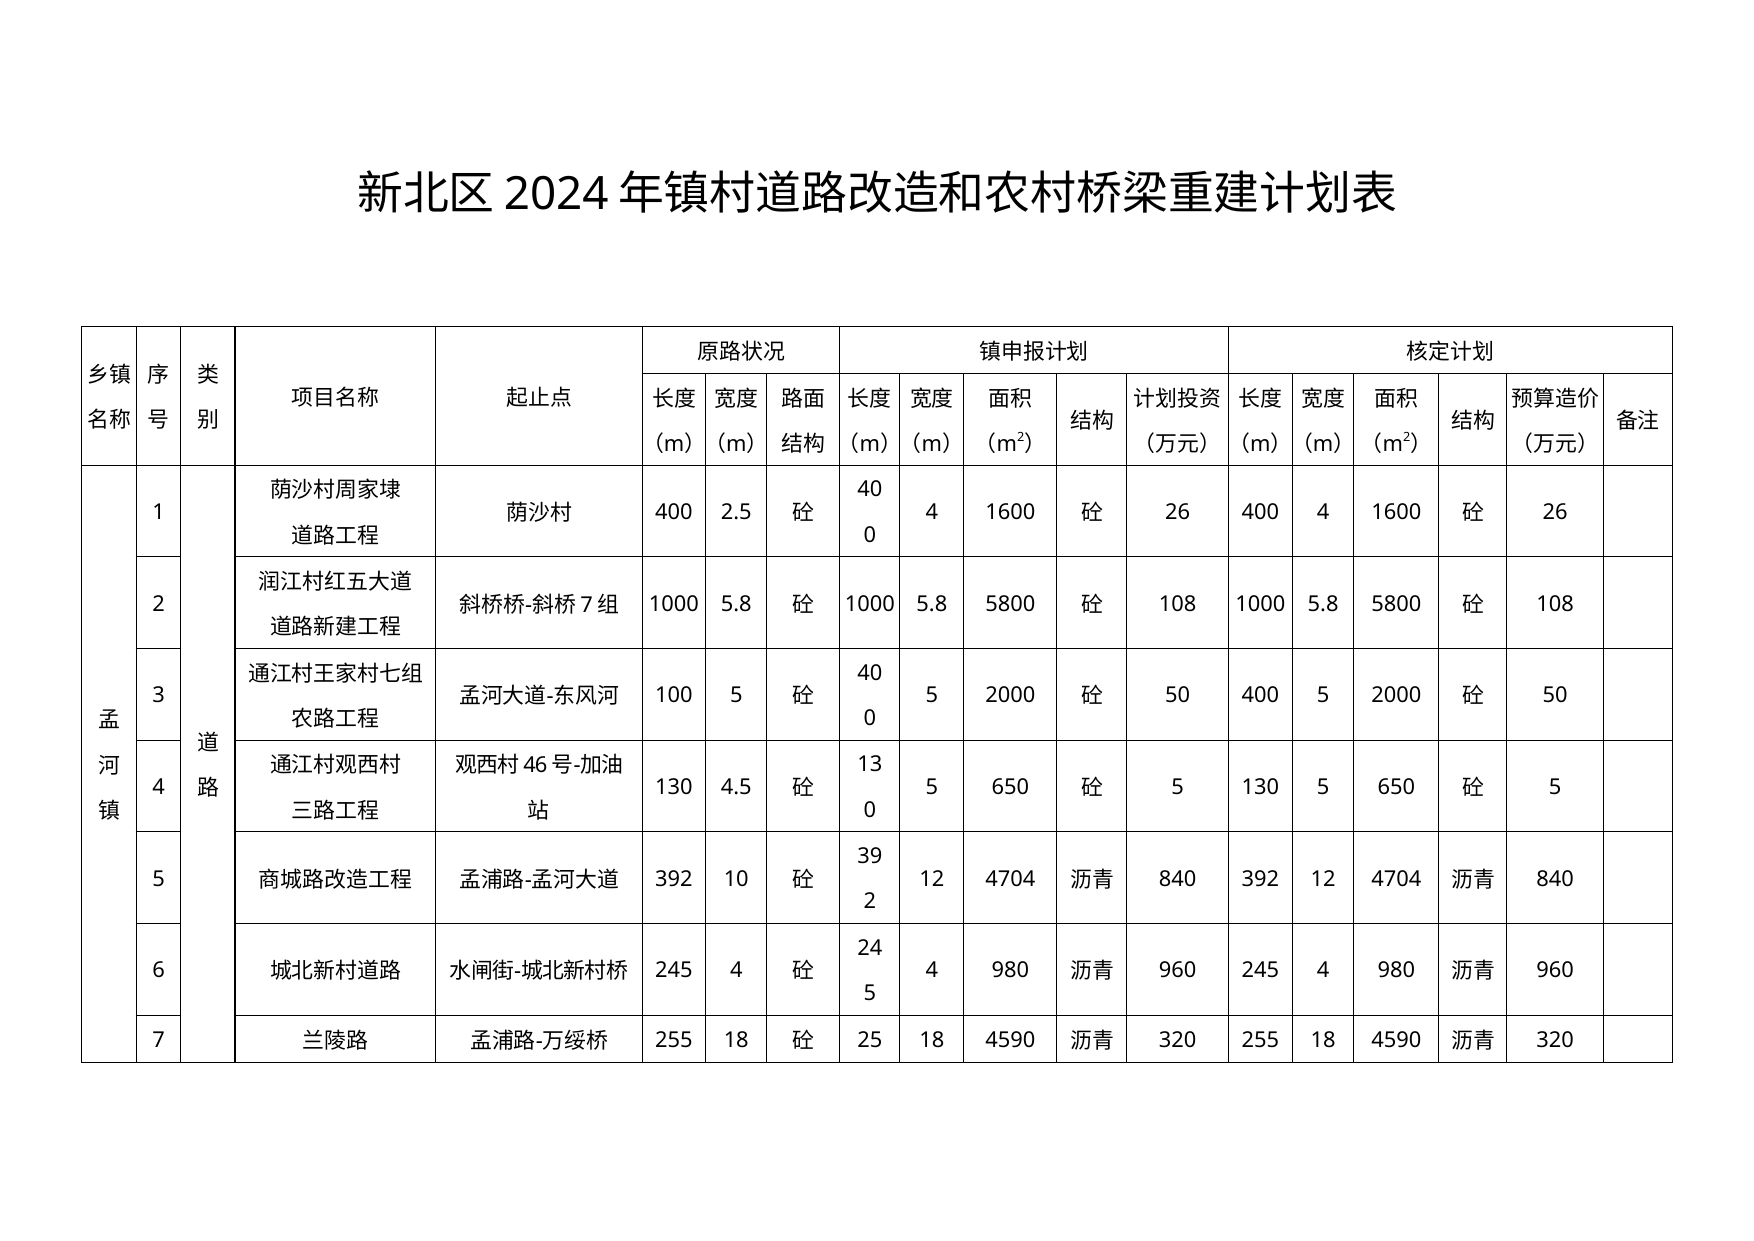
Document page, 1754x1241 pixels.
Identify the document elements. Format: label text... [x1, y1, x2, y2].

table_cell 计划投资（万元） [1127, 374, 1228, 464]
table_cell 水闸街-城北新村桥 [436, 924, 642, 1014]
table_cell 5 [1507, 741, 1603, 831]
table_cell 孟浦路-孟河大道 [436, 832, 642, 923]
table_header 核定计划 [1229, 327, 1672, 373]
table_cell 960 [1127, 924, 1228, 1014]
table_cell 4704 [964, 832, 1056, 923]
table_cell 4 [1293, 924, 1353, 1014]
table_cell 备注 [1604, 374, 1672, 464]
table_cell 砼 [1057, 557, 1126, 648]
table_cell 砼 [767, 649, 839, 739]
table_cell 130 [643, 741, 705, 831]
table_cell 沥青 [1439, 924, 1506, 1014]
table_cell 1 [137, 466, 180, 556]
table_cell 润江村红五大道 道路新建工程 [236, 557, 435, 648]
table_header 起止点 [436, 327, 642, 464]
table_cell 长度 （m） [1229, 374, 1292, 464]
table_cell 砼 [767, 1016, 839, 1062]
table_cell 18 [706, 1016, 766, 1062]
table_cell 预算造价（万元） [1507, 374, 1603, 464]
table_cell 结构 [1057, 374, 1126, 464]
table_cell 392 [643, 832, 705, 923]
table_cell 18 [1293, 1016, 1353, 1062]
table_cell 4.5 [706, 741, 766, 831]
table_cell 面积 （m2） [964, 374, 1056, 464]
table_cell [1604, 924, 1672, 1014]
table_cell 400 [840, 649, 899, 739]
table_cell [1604, 741, 1672, 831]
table_cell 5 [1293, 741, 1353, 831]
table_cell 320 [1507, 1016, 1603, 1062]
table_cell 砼 [1439, 557, 1506, 648]
table_cell 2000 [1354, 649, 1438, 739]
table_cell [1604, 832, 1672, 923]
table_cell 宽度 （m） [900, 374, 963, 464]
table_cell 18 [900, 1016, 963, 1062]
table_cell 5 [1127, 741, 1228, 831]
table_cell 650 [1354, 741, 1438, 831]
table_cell 26 [1507, 466, 1603, 556]
table_cell 130 [1229, 741, 1292, 831]
table_cell 兰陵路 [236, 1016, 435, 1062]
table_cell 沥青 [1057, 1016, 1126, 1062]
table_cell 650 [964, 741, 1056, 831]
table_cell 255 [1229, 1016, 1292, 1062]
table_cell 通江村王家村七组农路工程 [236, 649, 435, 739]
table_cell 130 [840, 741, 899, 831]
table_cell 长度 （m） [840, 374, 899, 464]
table_cell 5 [706, 649, 766, 739]
table_cell 6 [137, 924, 180, 1014]
table_cell 108 [1127, 557, 1228, 648]
table_cell 12 [900, 832, 963, 923]
table_cell 结构 [1439, 374, 1506, 464]
table_cell 宽度 （m） [706, 374, 766, 464]
table_cell 1000 [643, 557, 705, 648]
table_cell 4 [900, 924, 963, 1014]
table_cell 砼 [767, 741, 839, 831]
table_cell 980 [964, 924, 1056, 1014]
table_cell 砼 [1057, 466, 1126, 556]
table_cell 荫沙村周家埭 道路工程 [236, 466, 435, 556]
table_cell 5 [900, 649, 963, 739]
table_cell 城北新村道路 [236, 924, 435, 1014]
table_cell 12 [1293, 832, 1353, 923]
table_cell 2000 [964, 649, 1056, 739]
table_cell 245 [840, 924, 899, 1014]
table_cell 4 [900, 466, 963, 556]
table_cell 7 [137, 1016, 180, 1062]
table_cell 面积 （m2） [1354, 374, 1438, 464]
table_cell 观西村46号-加油站 [436, 741, 642, 831]
table_header 类别 [181, 327, 234, 464]
table_cell 245 [1229, 924, 1292, 1014]
table_cell 斜桥桥-斜桥7组 [436, 557, 642, 648]
table_cell 5 [1293, 649, 1353, 739]
table_cell 5800 [964, 557, 1056, 648]
table_cell 孟河镇 [82, 466, 136, 1062]
table_cell 砼 [1057, 741, 1126, 831]
table_cell 长度 （m） [643, 374, 705, 464]
table_header 原路状况 [643, 327, 839, 373]
table_cell 道路 [181, 466, 234, 1062]
table_cell 100 [643, 649, 705, 739]
table_cell 砼 [1439, 466, 1506, 556]
table_cell [1604, 1016, 1672, 1062]
table_cell 840 [1507, 832, 1603, 923]
table_cell 4 [137, 741, 180, 831]
table_cell 400 [643, 466, 705, 556]
table_cell 沥青 [1439, 832, 1506, 923]
table_cell 3 [137, 649, 180, 739]
table_cell 400 [840, 466, 899, 556]
table_cell 320 [1127, 1016, 1228, 1062]
table_cell 砼 [1057, 649, 1126, 739]
table_cell 路面 结构 [767, 374, 839, 464]
table_cell 255 [840, 1016, 899, 1062]
table_header 序号 [137, 327, 180, 464]
table_cell 5.8 [900, 557, 963, 648]
table_cell 4590 [1354, 1016, 1438, 1062]
table_cell 商城路改造工程 [236, 832, 435, 923]
table_cell [1604, 466, 1672, 556]
table_cell 通江村观西村 三路工程 [236, 741, 435, 831]
table_cell 400 [1229, 466, 1292, 556]
table_cell 50 [1127, 649, 1228, 739]
table_cell 5.8 [706, 557, 766, 648]
table_cell 5.8 [1293, 557, 1353, 648]
table_cell 荫沙村 [436, 466, 642, 556]
table_cell 4590 [964, 1016, 1056, 1062]
table_cell 4 [1293, 466, 1353, 556]
table_cell 宽度 （m） [1293, 374, 1353, 464]
table_cell 沥青 [1057, 832, 1126, 923]
table_header 乡镇名称 [82, 327, 136, 464]
table_cell 孟浦路-万绥桥 [436, 1016, 642, 1062]
table_cell 50 [1507, 649, 1603, 739]
table_cell 砼 [1439, 649, 1506, 739]
table_cell [1604, 649, 1672, 739]
table_header 镇申报计划 [840, 327, 1228, 373]
table_cell 砼 [767, 832, 839, 923]
table_cell 255 [643, 1016, 705, 1062]
table_cell 980 [1354, 924, 1438, 1014]
table_cell 1600 [1354, 466, 1438, 556]
table_cell 108 [1507, 557, 1603, 648]
table_cell 2 [137, 557, 180, 648]
table_cell 沥青 [1057, 924, 1126, 1014]
text 新北区2024年镇村道路改造和农村桥梁重建计划表 [150, 144, 1604, 235]
table_cell 砼 [767, 557, 839, 648]
table_cell 4704 [1354, 832, 1438, 923]
table_cell 5 [137, 832, 180, 923]
table_cell 1600 [964, 466, 1056, 556]
table_cell 砼 [767, 466, 839, 556]
table_cell 砼 [1439, 741, 1506, 831]
table_cell 245 [643, 924, 705, 1014]
table_cell [1604, 557, 1672, 648]
table_cell 孟河大道-东风河 [436, 649, 642, 739]
table_header 项目名称 [236, 327, 435, 464]
table_cell 2.5 [706, 466, 766, 556]
table_cell 960 [1507, 924, 1603, 1014]
table_cell 4 [706, 924, 766, 1014]
table_cell 1000 [840, 557, 899, 648]
table_cell 5800 [1354, 557, 1438, 648]
table_cell 沥青 [1439, 1016, 1506, 1062]
table_cell 392 [840, 832, 899, 923]
table_cell 10 [706, 832, 766, 923]
table_cell 26 [1127, 466, 1228, 556]
table_cell 392 [1229, 832, 1292, 923]
table_cell 840 [1127, 832, 1228, 923]
table_cell 1000 [1229, 557, 1292, 648]
table_cell 400 [1229, 649, 1292, 739]
table_cell 5 [900, 741, 963, 831]
table_cell 砼 [767, 924, 839, 1014]
